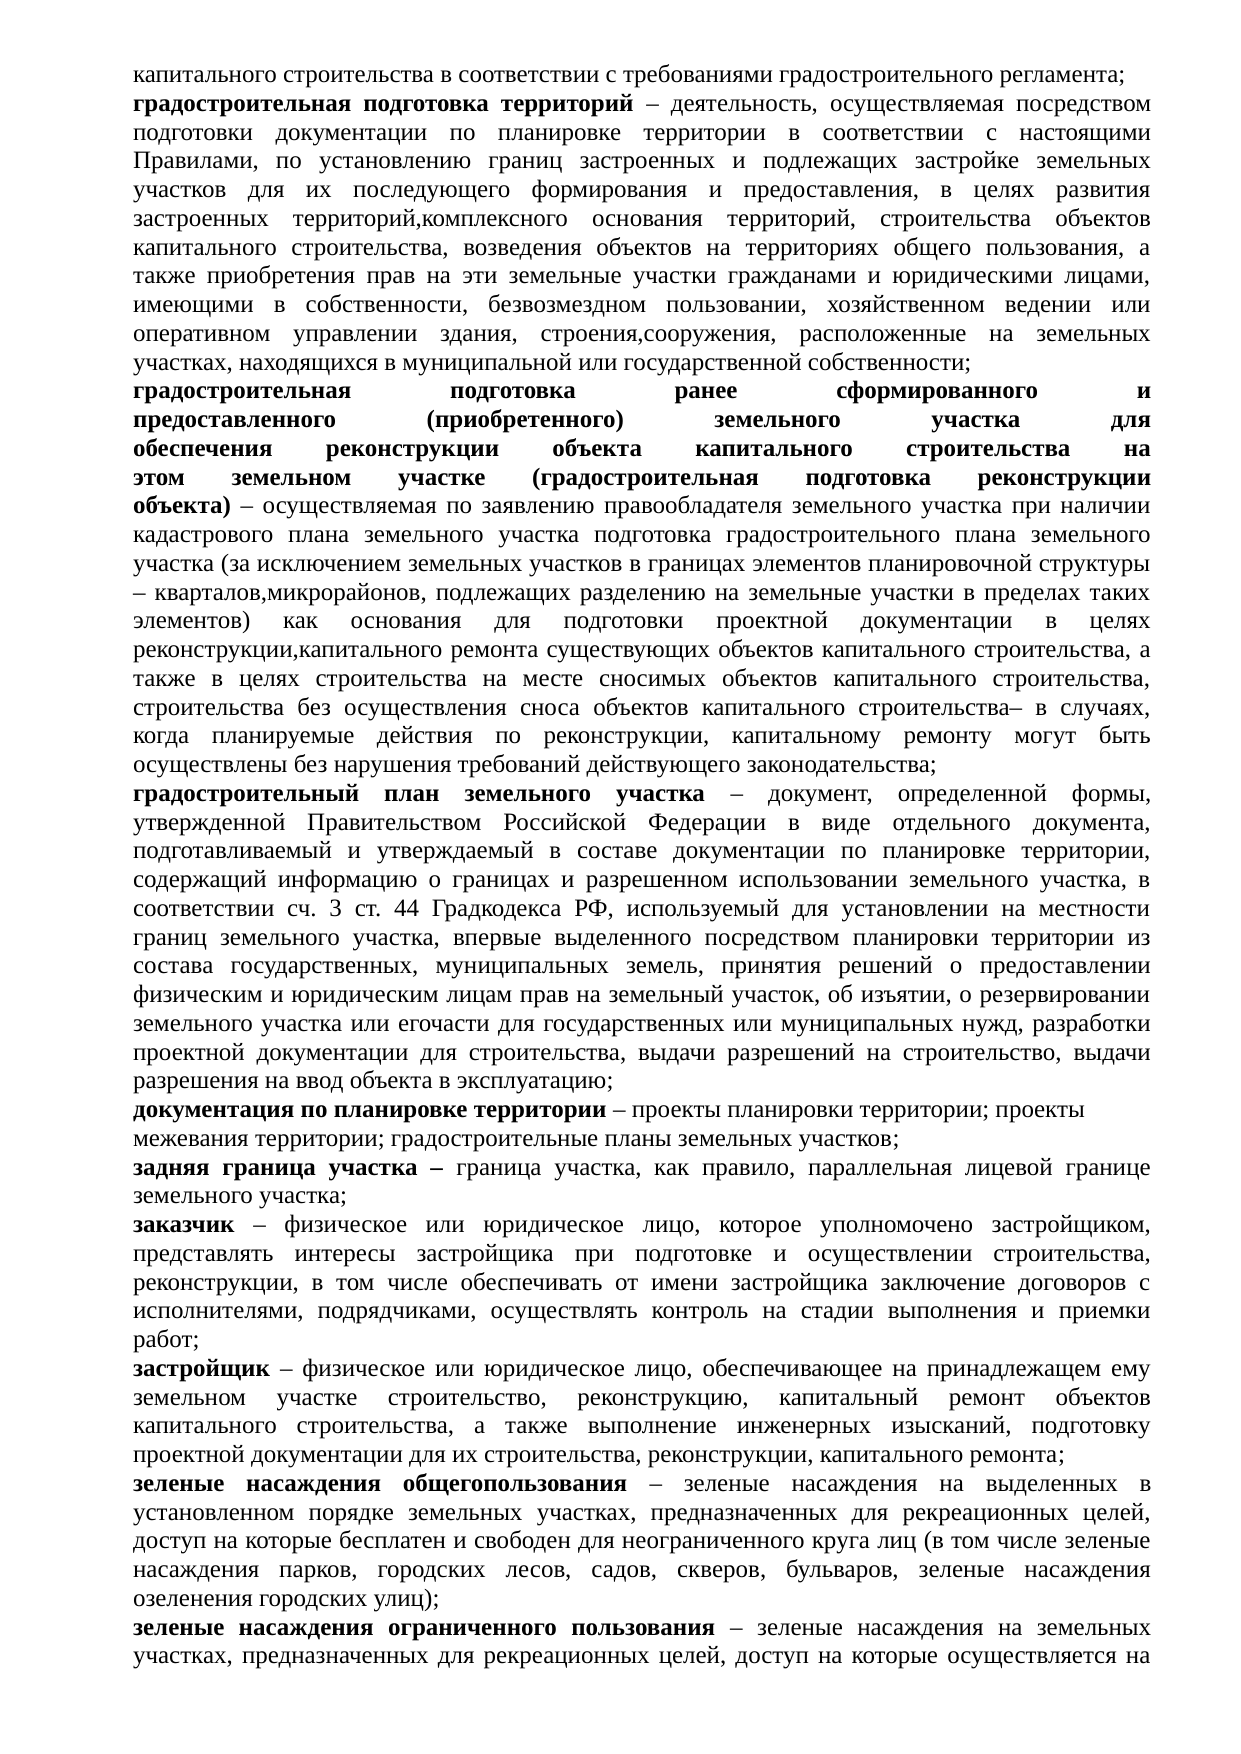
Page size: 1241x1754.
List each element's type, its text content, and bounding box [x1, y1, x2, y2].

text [133, 59, 1152, 88]
text зеленые насаждения общегопользования – зеленые насаждения на выделенных в установленном порядке земельных участках, предназначенных для рекреационных целей, доступ на которые бесплатен и свободен для неограниченного круга лиц (в том числе зеленые насаждения парков, городских лесов, садов, скверов, бульваров, зеленые насаждения озеленения городских улиц); [133, 1468, 1152, 1612]
text градостроительная подготовка территорий – деятельность, осуществляемая посредством подготовки документации по планировке территории в соответствии с настоящими Правилами, по установлению границ застроенных и подлежащих застройке земельных участков для их последующего формирования и предоставления, в целях развития застроенных территорий,комплексного основания территорий, строительства объектов капитального строительства, возведения объектов на территориях общего пользования, а также приобретения прав на эти земельные участки гражданами и юридическими лицами, имеющими в собственности, безвозмездном пользовании, хозяйственном ведении или оперативном управлении здания, строения,сооружения, расположенные на земельных участках, находящихся в муниципальной или государственной собственности; [133, 88, 1152, 375]
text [133, 1612, 1152, 1669]
text градостроительная подготовка ранее сформированного и предоставленного (приобретенного) земельного участка для обеспечения реконструкции объекта капитального строительства на этом земельном участке (градостроительная подготовка реконструкции объекта) – осуществляемая по заявлению правообладателя земельного участка при наличии кадастрового плана земельного участка подготовка градостроительного плана земельного участка (за исключением земельных участков в границах элементов планировочной структуры – кварталов,микрорайонов, подлежащих разделению на земельные участки в пределах таких элементов) как основания для подготовки проектной документации в целях реконструкции,капитального ремонта существующих объектов капитального строительства, а также в целях строительства на месте сносимых объектов капитального строительства, строительства без осуществления сноса объектов капитального строительства– в случаях, когда планируемые действия по реконструкции, капитальному ремонту могут быть осуществлены без нарушения требований действующего законодательства; [133, 375, 1152, 778]
text документация по планировке территории – проекты планировки территории; проекты межевания территории; градостроительные планы земельных участков; [133, 1094, 1152, 1152]
text заказчик – физическое или юридическое лицо, которое уполномочено застройщиком, представлять интересы застройщика при подготовке и осуществлении строительства, реконструкции, в том числе обеспечивать от имени застройщика заключение договоров с исполнителями, подрядчиками, осуществлять контроль на стадии выполнения и приемки работ; [133, 1209, 1152, 1353]
text градостроительный план земельного участка – документ, определенной формы, утвержденной Правительством Российской Федерации в виде отдельного документа, подготавливаемый и утверждаемый в составе документации по планировке территории, содержащий информацию о границах и разрешенном использовании земельного участка, в соответствии сч. 3 ст. 44 Градкодекса РФ, используемый для установлении на местности границ земельного участка, впервые выделенного посредством планировки территории из состава государственных, муниципальных земель, принятия решений о предоставлении физическим и юридическим лицам прав на земельный участок, об изъятии, о резервировании земельного участка или егочасти для государственных или муниципальных нужд, разработки проектной документации для строительства, выдачи разрешений на строительство, выдачи разрешения на ввод объекта в эксплуатацию; [133, 778, 1152, 1094]
text задняя граница участка – граница участка, как правило, параллельная лицевой границе земельного участка; [133, 1152, 1152, 1209]
text застройщик – физическое или юридическое лицо, обеспечивающее на принадлежащем ему земельном участке строительство, реконструкцию, капитальный ремонт объектов капитального строительства, а также выполнение инженерных изысканий, подготовку проектной документации для их строительства, реконструкции, капитального ремонта; [133, 1353, 1152, 1468]
